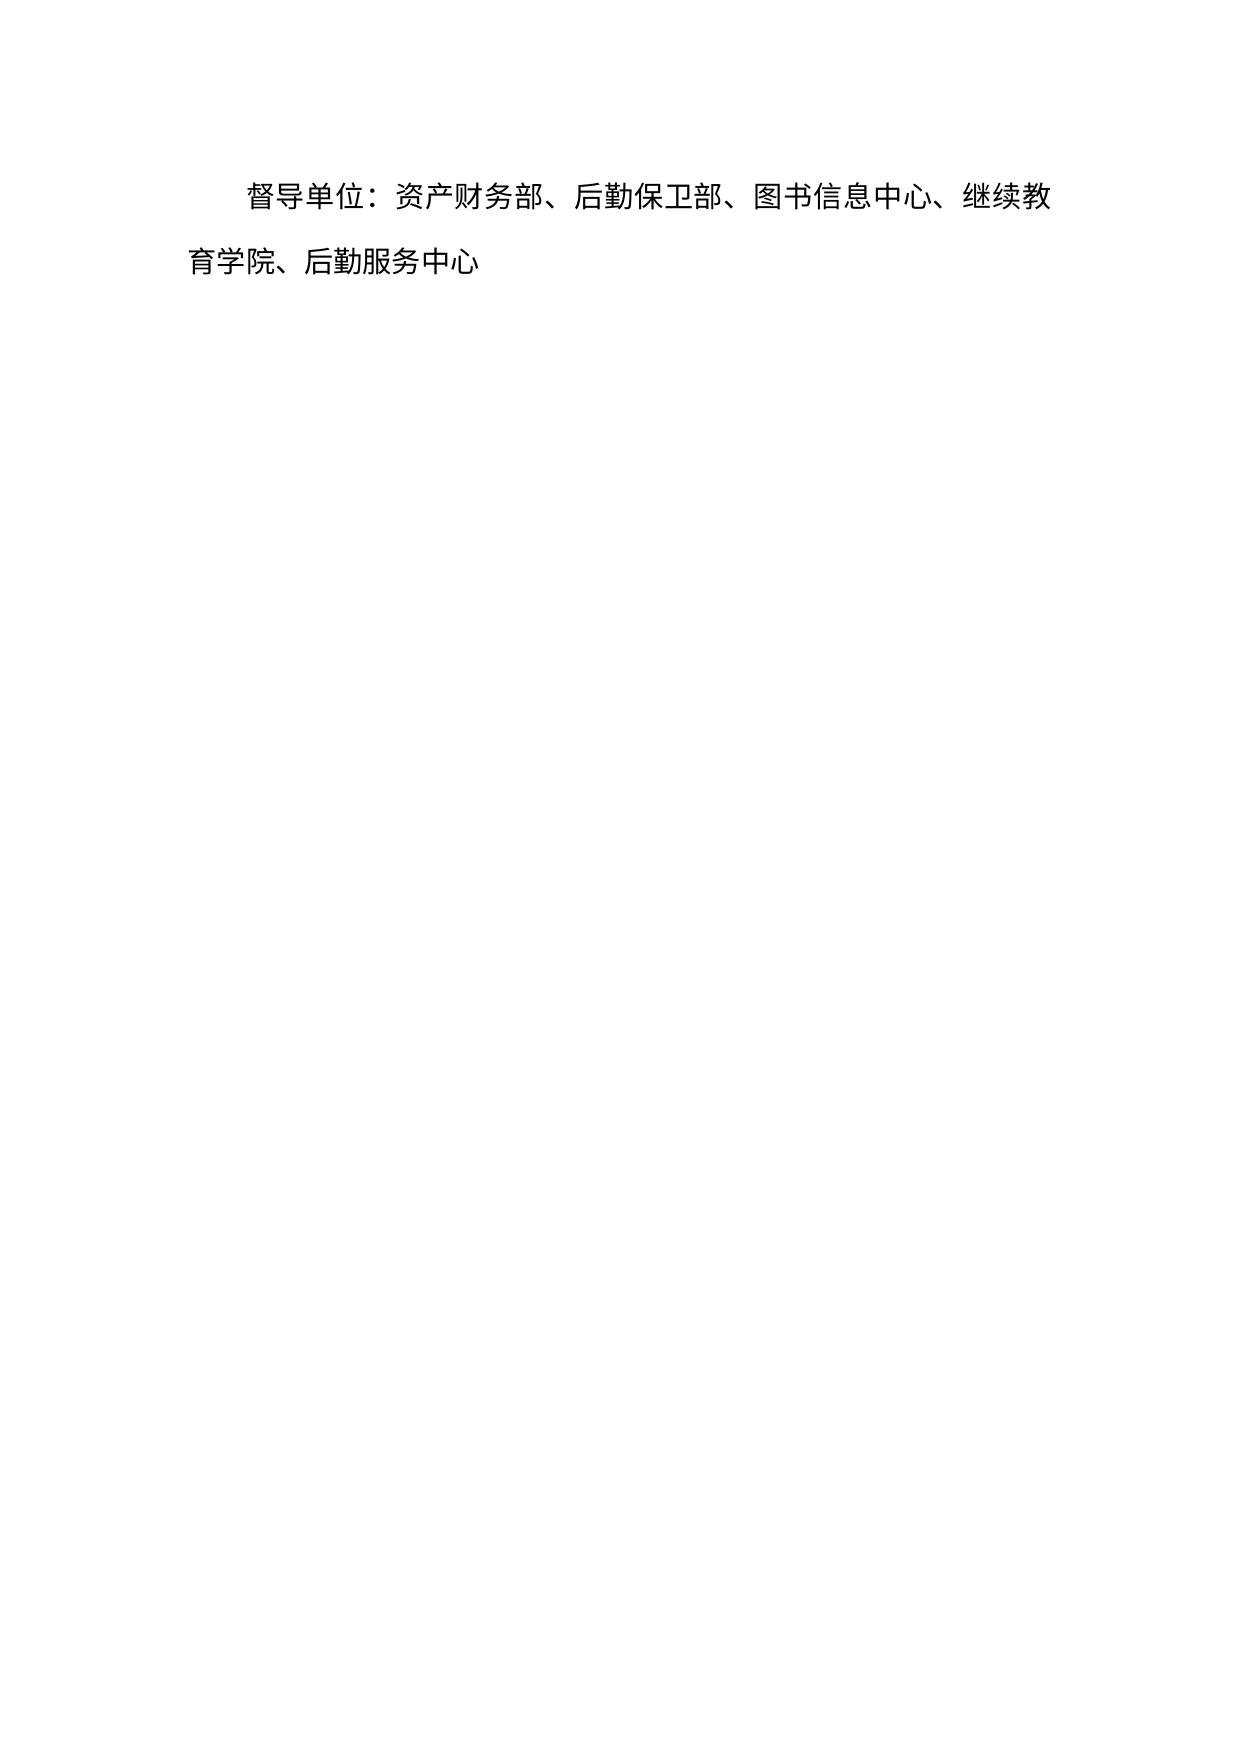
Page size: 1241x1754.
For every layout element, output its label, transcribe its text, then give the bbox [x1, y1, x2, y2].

text 督导单位：资产财务部、后勤保卫部、图书信息中心、继续教育学院、后勤服务中心 [187, 162, 1053, 292]
